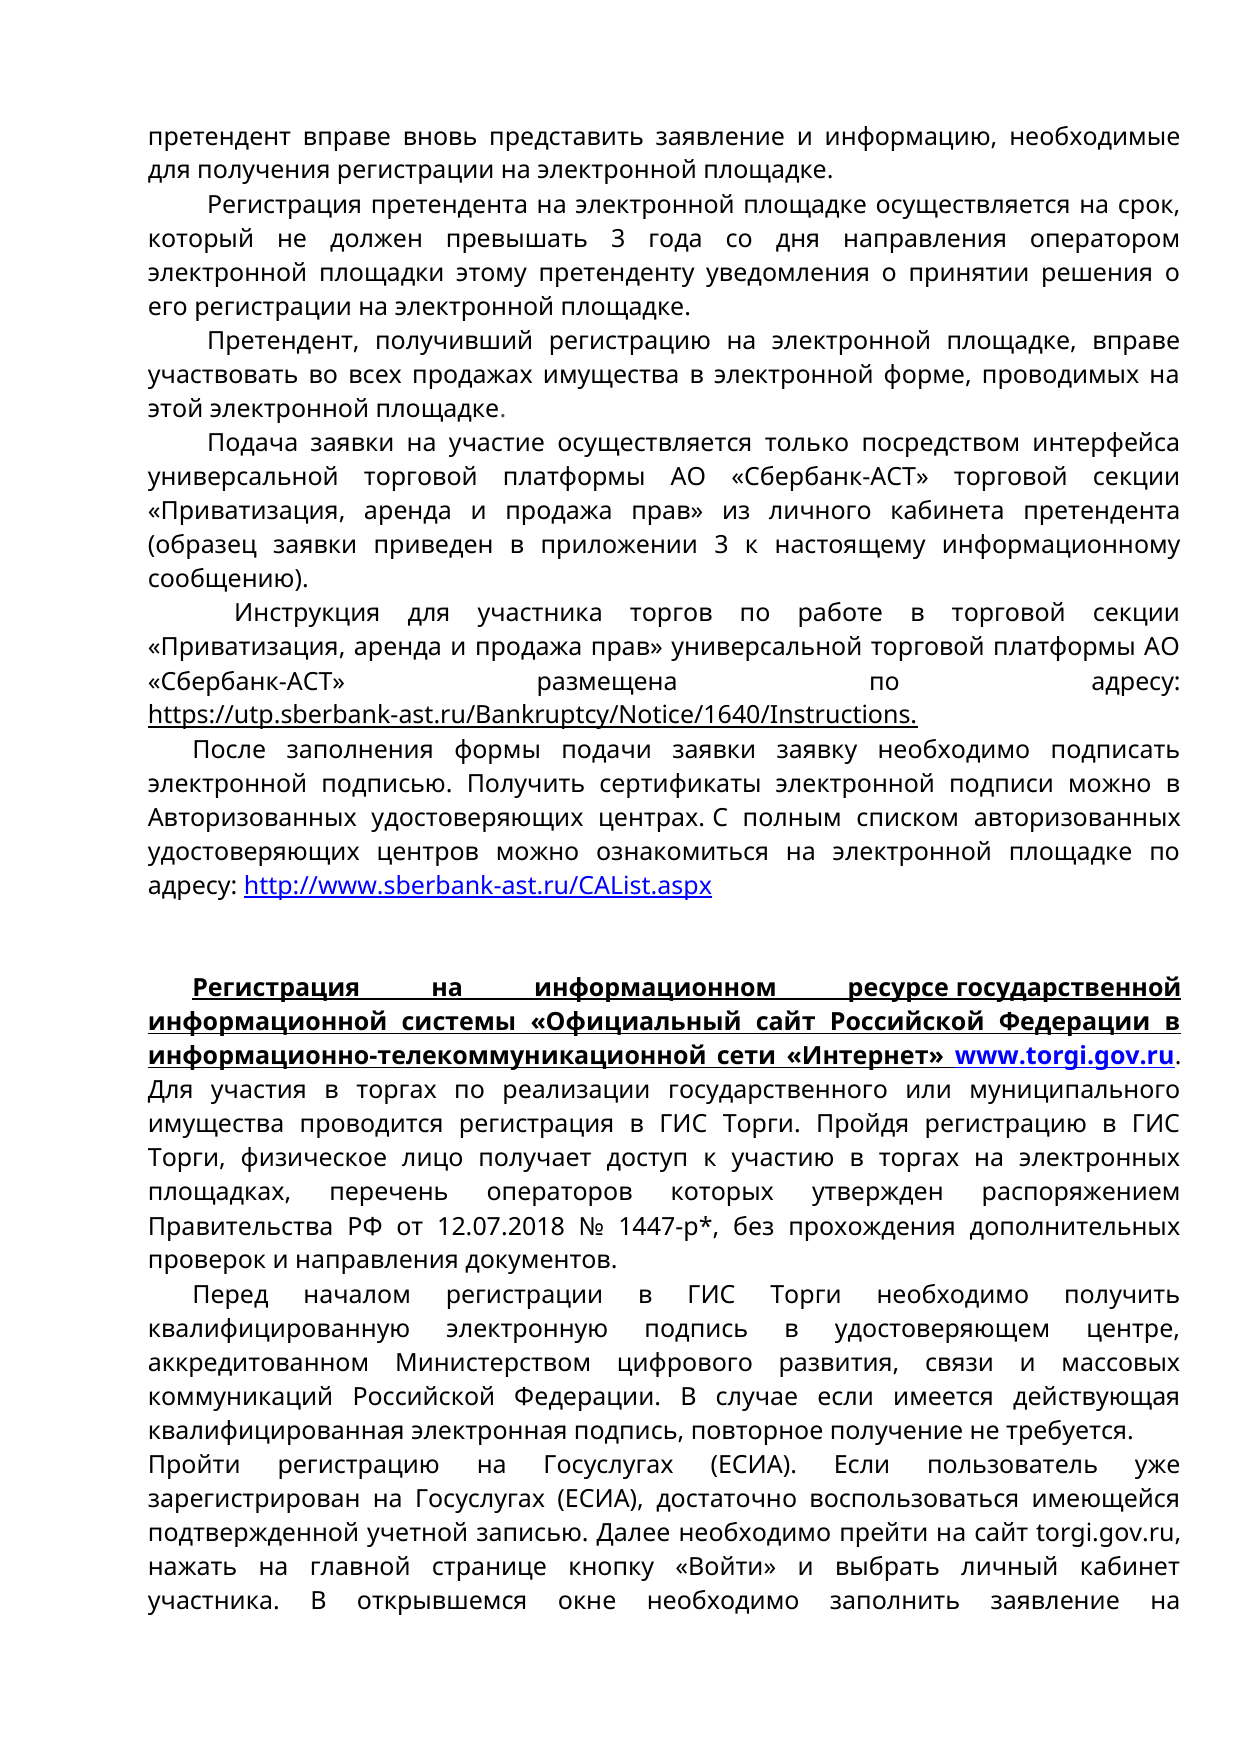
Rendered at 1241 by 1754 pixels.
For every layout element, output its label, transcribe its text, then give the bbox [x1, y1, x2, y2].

text Инструкция для участника торгов по работе в торговой секции «Приватизация, аренда и продажа прав» универсальной торговой платформы АО «Сбербанк-АСТ» размещена по адресу: https://utp.sberbank-ast.ru/Bankruptcy/Notice/1640/Instructions. [148, 595, 1181, 731]
text Подача заявки на участие осуществляется только посредством интерфейса универсальной торговой платформы АО «Сбербанк-АСТ» торговой секции «Приватизация, аренда и продажа прав» из личного кабинета претендента (образец заявки приведен в приложении 3 к настоящему информационному сообщению). [148, 425, 1181, 595]
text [148, 1447, 1181, 1617]
text Регистрация на информационном ресурсе государственной информационной системы «Официальный сайт Российской Федерации в информационно-телекоммуникационной сети «Интернет» www.torgi.gov.ru. Для участия в торгах по реализации государственного или муниципального имущества проводится регистрация в ГИС Торги. Пройдя регистрацию в ГИС Торги, физическое лицо получает доступ к участию в торгах на электронных площадках, перечень операторов которых утвержден распоряжением Правительства РФ от 12.07.2018 № 1447-р*, без прохождения дополнительных проверок и направления документов. [148, 970, 1181, 1033]
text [148, 118, 1181, 186]
text Регистрация претендента на электронной площадке осуществляется на срок, который не должен превышать 3 года со дня направления оператором электронной площадки этому претенденту уведомления о принятии решения о его регистрации на электронной площадке. [148, 186, 1181, 322]
text Регистрация на информационном ресурсе государственной информационной системы «Официальный сайт Российской Федерации в информационно-телекоммуникационной сети «Интернет» www.torgi.gov.ru. Для участия в торгах по реализации государственного или муниципального имущества проводится регистрация в ГИС Торги. Пройдя регистрацию в ГИС Торги, физическое лицо получает доступ к участию в торгах на электронных площадках, перечень операторов которых утвержден распоряжением Правительства РФ от 12.07.2018 № 1447-р*, без прохождения дополнительных проверок и направления документов. [148, 1034, 1181, 1276]
text После заполнения формы подачи заявки заявку необходимо подписать электронной подписью. Получить сертификаты электронной подписи можно в Авторизованных удостоверяющих центрах. С полным списком авторизованных удостоверяющих центров можно ознакомиться на электронной площадке по адресу: http://www.sberbank-ast.ru/CAList.aspx [148, 731, 1181, 902]
text Перед началом регистрации в ГИС Торги необходимо получить квалифицированную электронную подпись в удостоверяющем центре, аккредитованном Министерством цифрового развития, связи и массовых коммуникаций Российской Федерации. В случае если имеется действующая квалифицированная электронная подпись, повторное получение не требуется. [148, 1276, 1181, 1447]
text Претендент, получивший регистрацию на электронной площадке, вправе участвовать во всех продажах имущества в электронной форме, проводимых на этой электронной площадке. [148, 322, 1181, 425]
